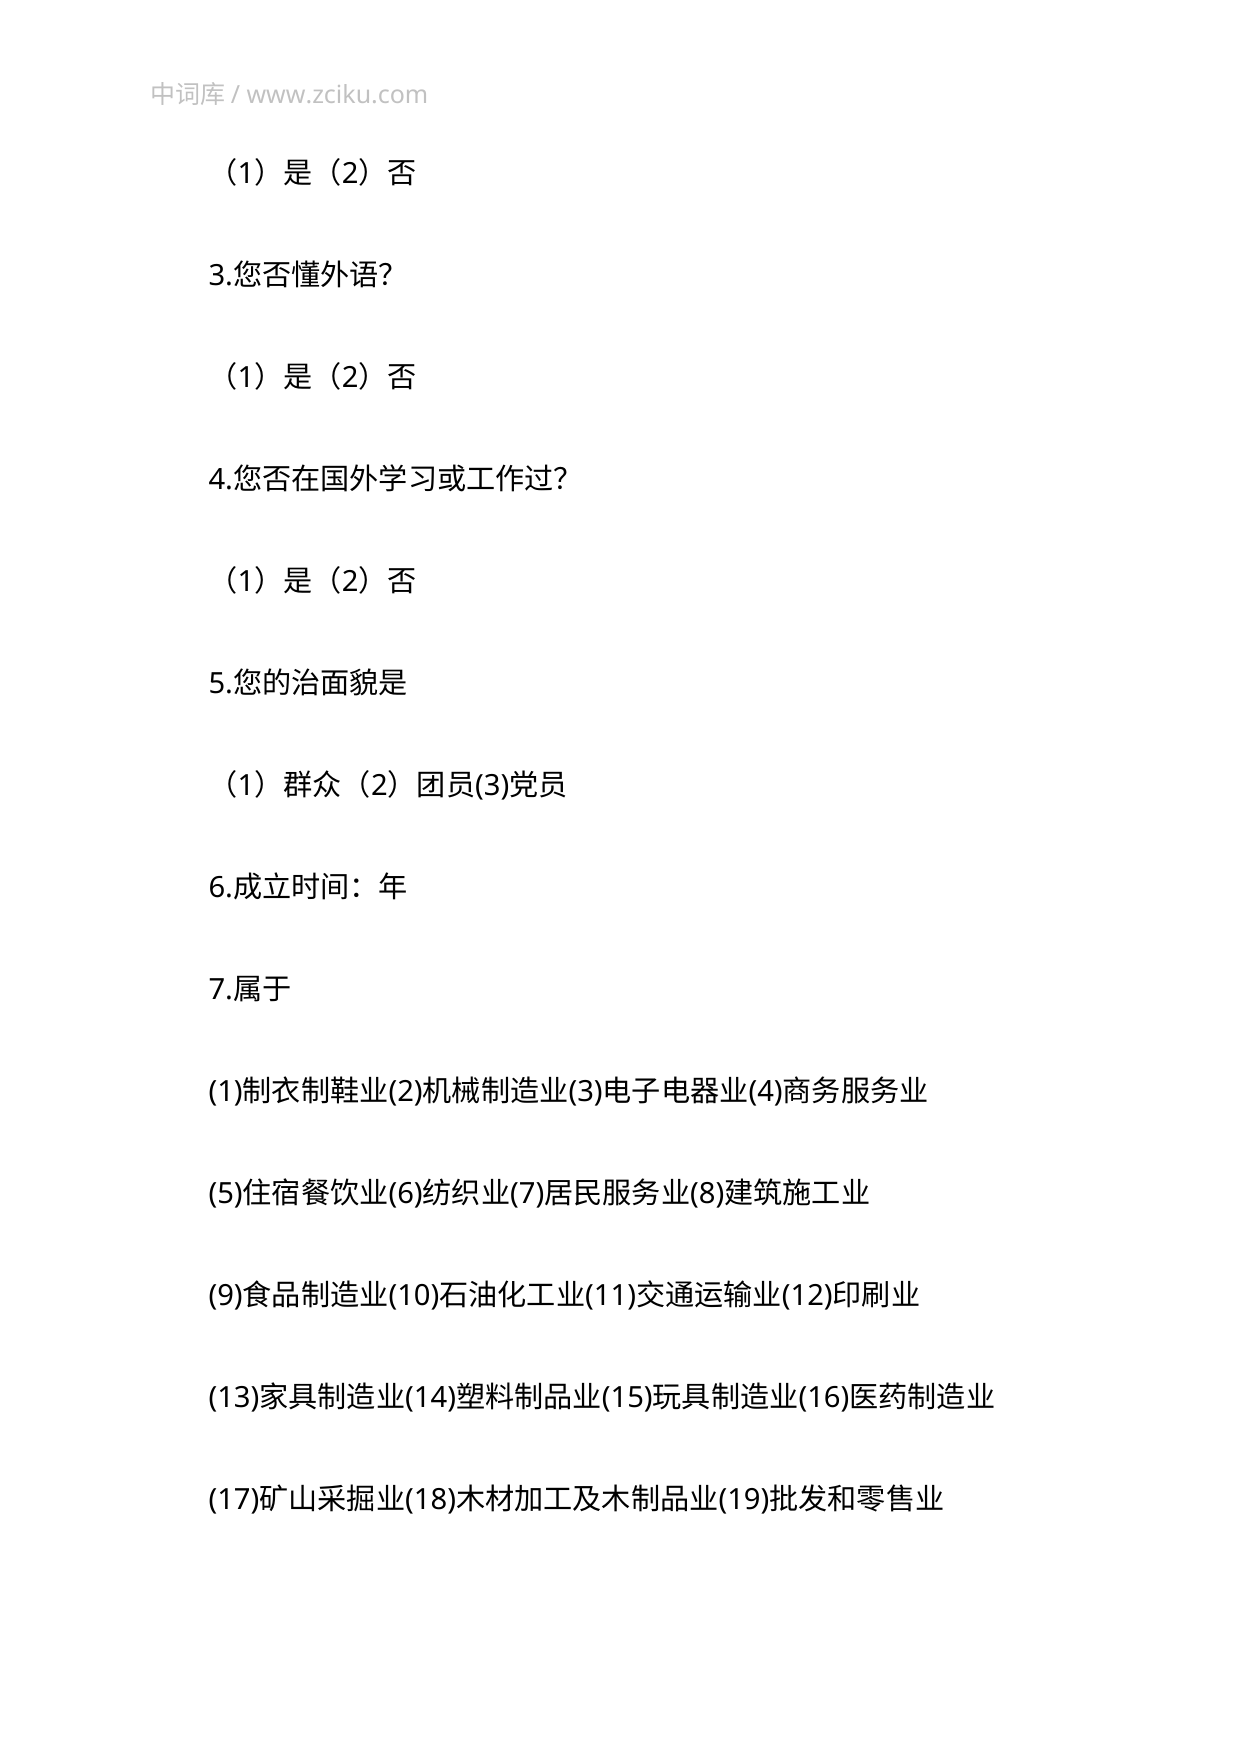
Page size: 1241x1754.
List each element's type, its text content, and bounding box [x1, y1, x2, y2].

text （1）是（2）否 [150, 150, 1090, 192]
text (5)住宿餐饮业(6)纺织业(7)居民服务业(8)建筑施工业 [150, 1170, 1090, 1212]
text (9)食品制造业(10)石油化工业(11)交通运输业(12)印刷业 [150, 1272, 1090, 1314]
text 3.您否懂外语？ [150, 252, 1090, 294]
text （1）群众（2）团员(3)党员 [150, 762, 1090, 804]
text 4.您否在国外学习或工作过？ [150, 456, 1090, 498]
text （1）是（2）否 [150, 354, 1090, 396]
text 5.您的治面貌是 [150, 660, 1090, 702]
text (13)家具制造业(14)塑料制品业(15)玩具制造业(16)医药制造业 [150, 1374, 1090, 1416]
text 6.成立时间：年 [150, 864, 1090, 906]
text (17)矿山采掘业(18)木材加工及木制品业(19)批发和零售业 [150, 1476, 1090, 1518]
text （1）是（2）否 [150, 558, 1090, 600]
text (1)制衣制鞋业(2)机械制造业(3)电子电器业(4)商务服务业 [150, 1068, 1090, 1110]
text 7.属于 [150, 966, 1090, 1008]
